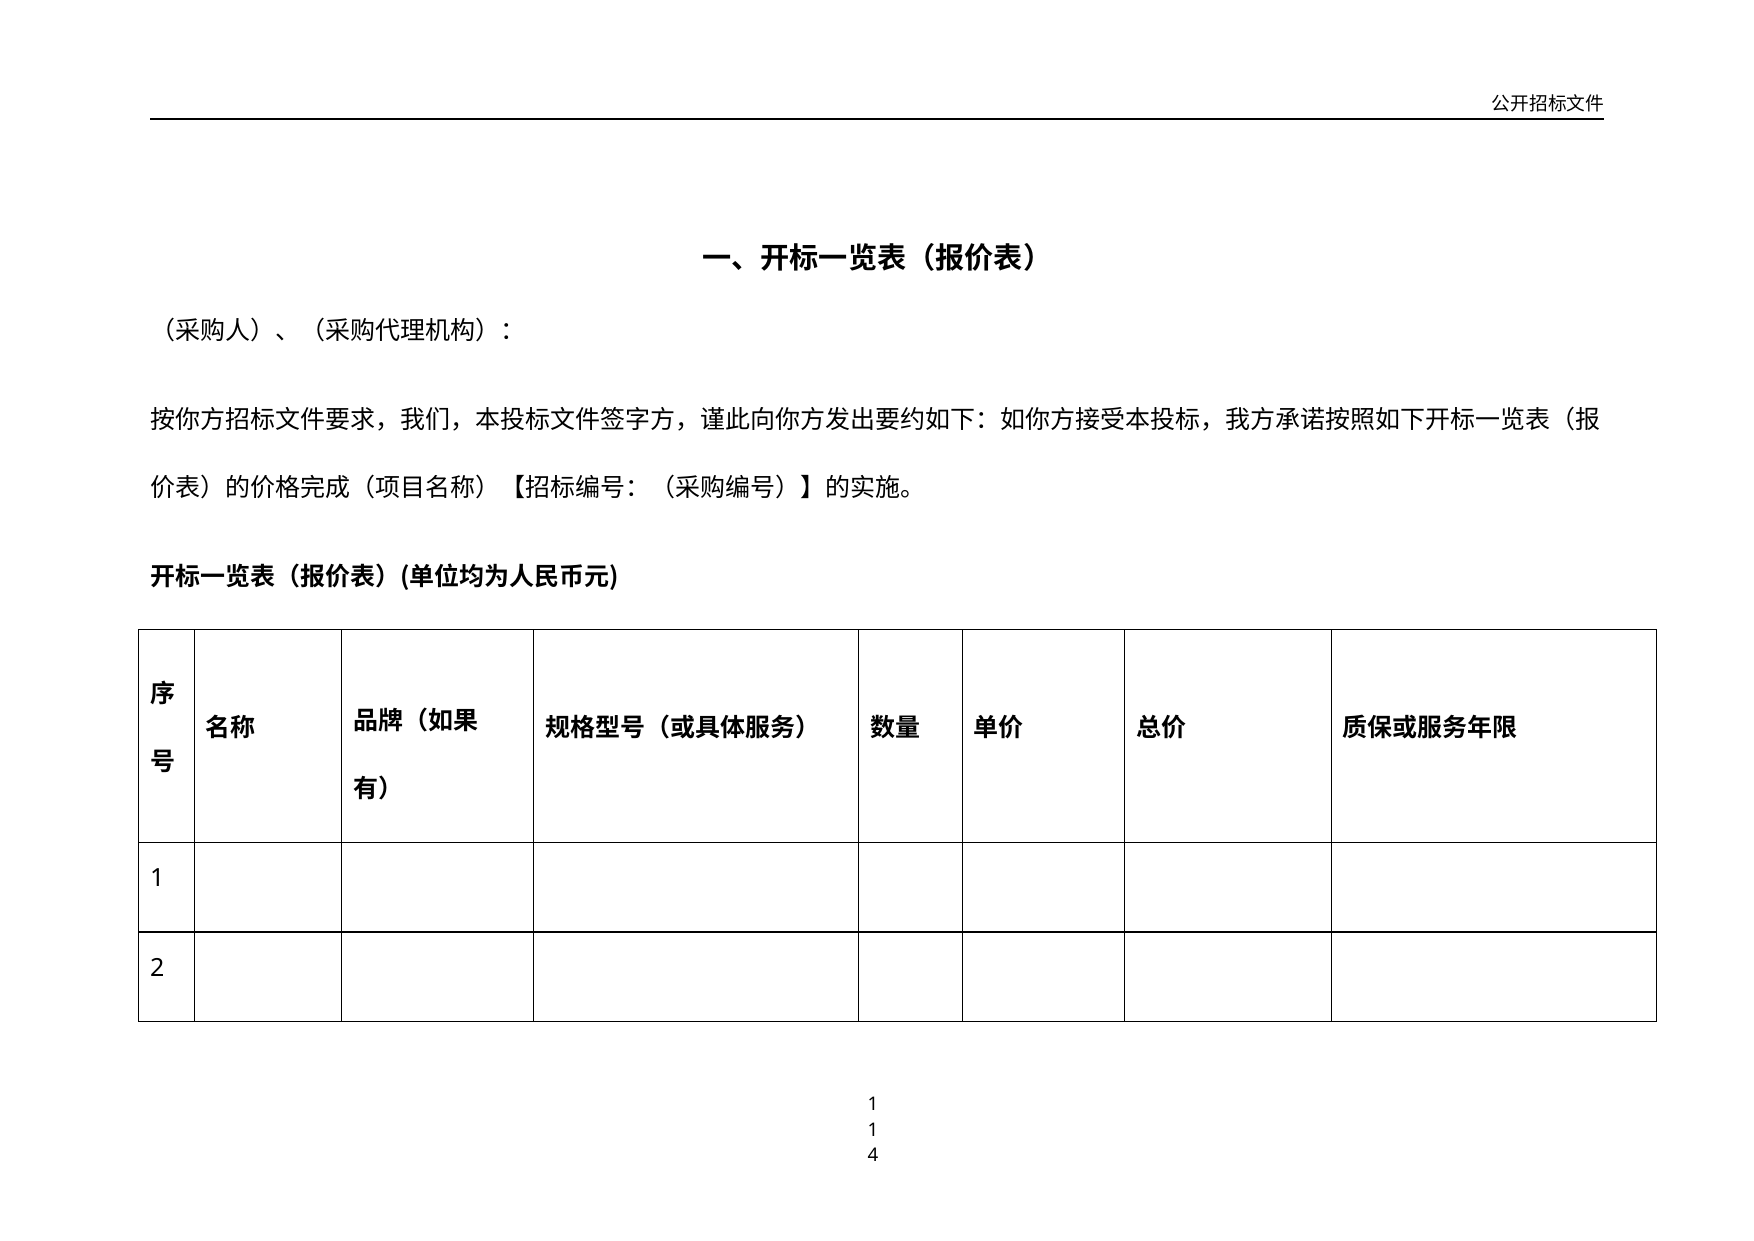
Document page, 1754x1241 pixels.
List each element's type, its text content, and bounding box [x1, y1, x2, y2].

table_cell [342, 933, 533, 1021]
text （采购人）、（采购代理机构）： [150, 295, 1604, 363]
table_cell [1125, 843, 1331, 931]
table_cell 1 [139, 843, 194, 931]
table_header 数量 [859, 630, 962, 842]
table_header 质保或服务年限 [1332, 630, 1656, 842]
table_header 规格型号（或具体服务） [534, 630, 858, 842]
table_header 品牌（如果有） [342, 630, 533, 842]
table_cell [195, 933, 341, 1021]
table_cell 2 [139, 933, 194, 1021]
text 按你方招标文件要求，我们，本投标文件签字方，谨此向你方发出要约如下：如你方接受本投标，我方承诺按照如下开标一览表（报价表）的价格完成（项目名称）【招标编号：（采购编号）】的实施。 [150, 384, 1604, 519]
table_header 单价 [963, 630, 1124, 842]
table_cell [195, 843, 341, 931]
text 开标一览表（报价表）(单位均为人民币元) [150, 540, 1604, 608]
table_cell [342, 843, 533, 931]
table_cell [534, 843, 858, 931]
table_header 总价 [1125, 630, 1331, 842]
table_cell [1125, 933, 1331, 1021]
table_cell [963, 933, 1124, 1021]
table_cell [1332, 933, 1656, 1021]
table_cell [963, 843, 1124, 931]
table_cell [859, 843, 962, 931]
table_header 名称 [195, 630, 341, 842]
subtitle 一、开标一览表（报价表） [150, 222, 1604, 289]
table_cell [1332, 843, 1656, 931]
table_cell [859, 933, 962, 1021]
table_header 序号 [139, 630, 194, 842]
table_cell [534, 933, 858, 1021]
